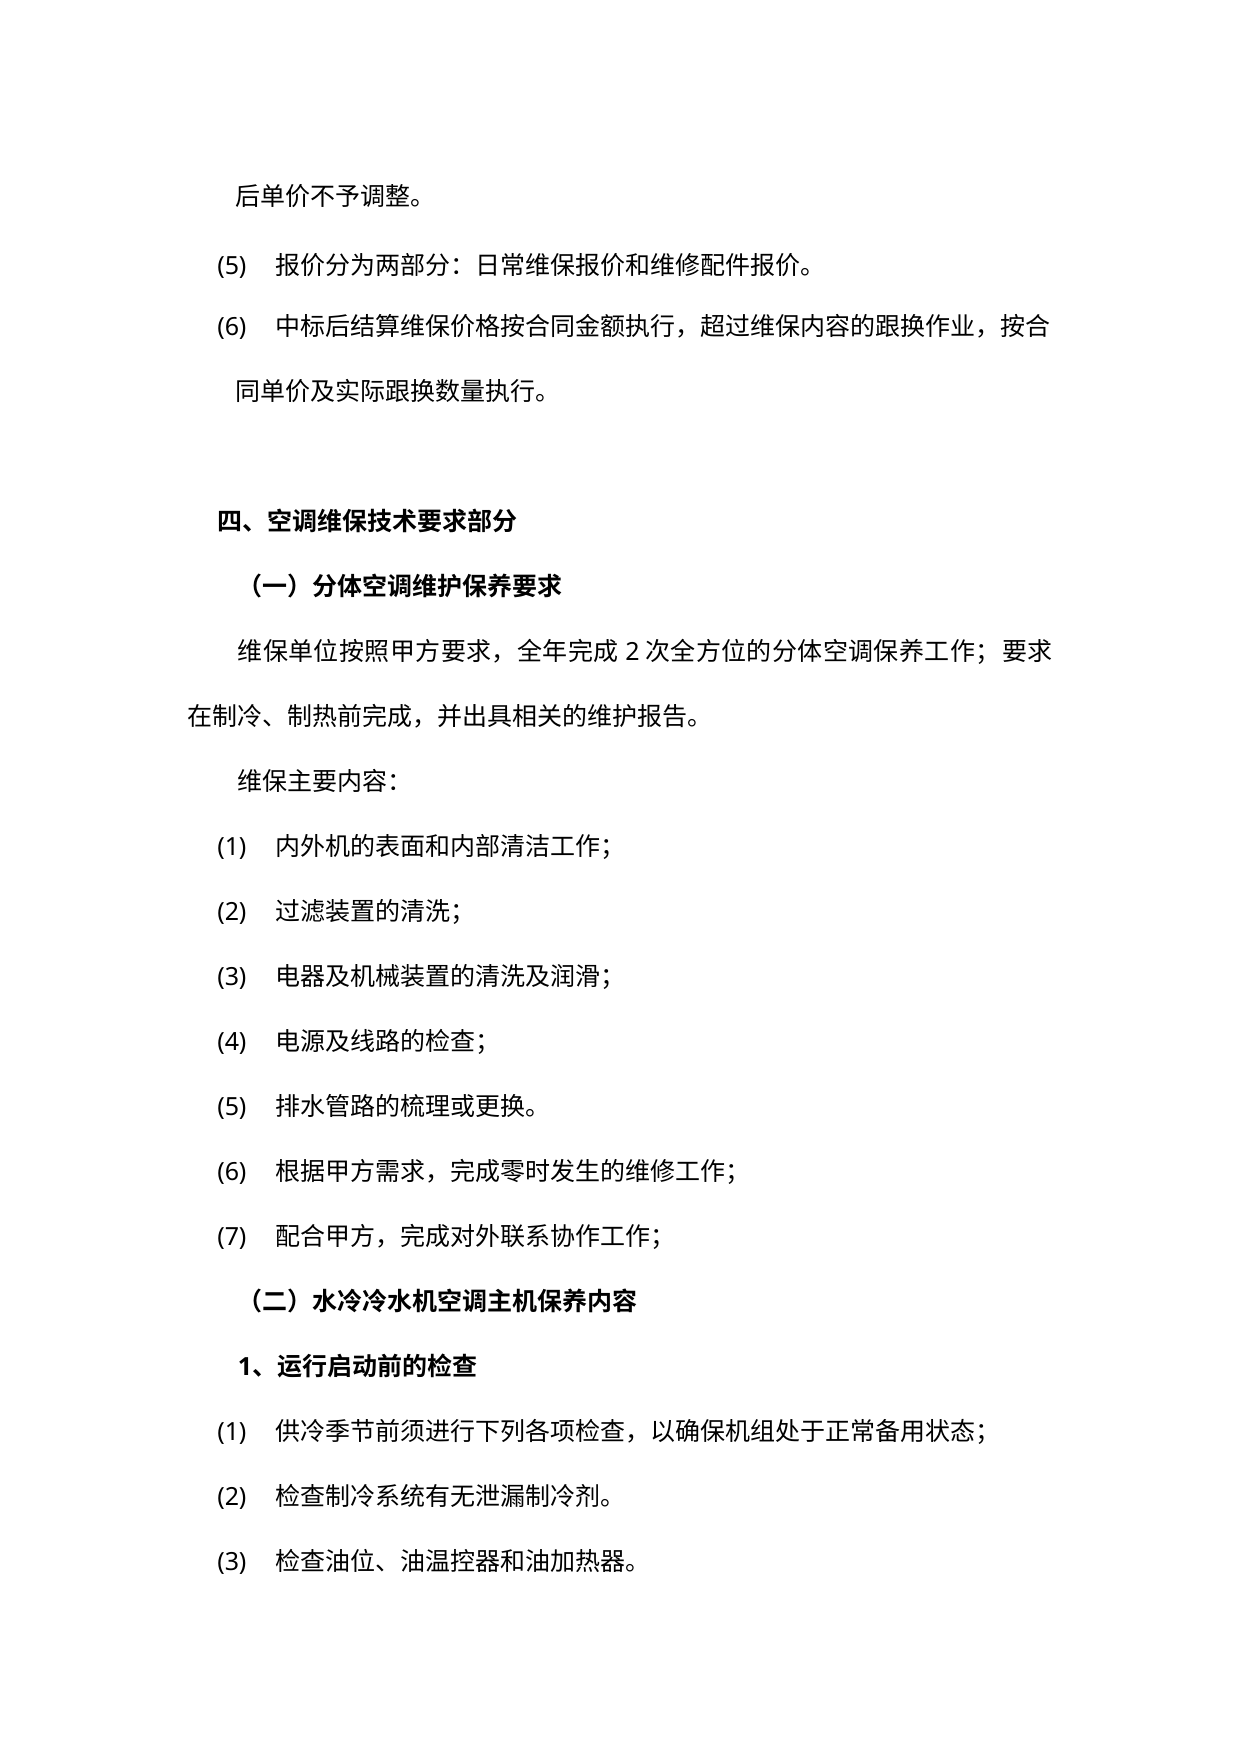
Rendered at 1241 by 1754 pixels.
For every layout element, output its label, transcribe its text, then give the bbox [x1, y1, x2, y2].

list 电器及机械装置的清洗及润滑； [217, 942, 1053, 1007]
list 中标后结算维保价格按合同金额执行，超过维保内容的跟换作业，按合同单价及实际跟换数量执行。 [217, 292, 1053, 422]
text （一）分体空调维护保养要求 [187, 552, 1053, 617]
list 电源及线路的检查； [217, 1007, 1053, 1072]
list 四、空调维保技术要求部分 [217, 487, 1053, 552]
list 过滤装置的清洗； [217, 877, 1053, 942]
text 维保单位按照甲方要求，全年完成2次全方位的分体空调保养工作；要求在制冷、制热前完成，并出具相关的维护报告。 [187, 617, 1053, 747]
list 供冷季节前须进行下列各项检查，以确保机组处于正常备用状态； [217, 1397, 1053, 1462]
text 1、运行启动前的检查 [187, 1332, 1053, 1397]
text （二）水冷冷水机空调主机保养内容 [187, 1267, 1053, 1332]
list 检查油位、油温控器和油加热器。 [217, 1527, 1053, 1592]
list 配合甲方，完成对外联系协作工作； [217, 1202, 1053, 1267]
text 维保主要内容： [187, 747, 1053, 812]
list 报价分为两部分：日常维保报价和维修配件报价。 [217, 227, 1053, 292]
list 内外机的表面和内部清洁工作； [217, 812, 1053, 877]
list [217, 162, 1053, 227]
list 排水管路的梳理或更换。 [217, 1072, 1053, 1137]
list 检查制冷系统有无泄漏制冷剂。 [217, 1462, 1053, 1527]
list 根据甲方需求，完成零时发生的维修工作； [217, 1137, 1053, 1202]
